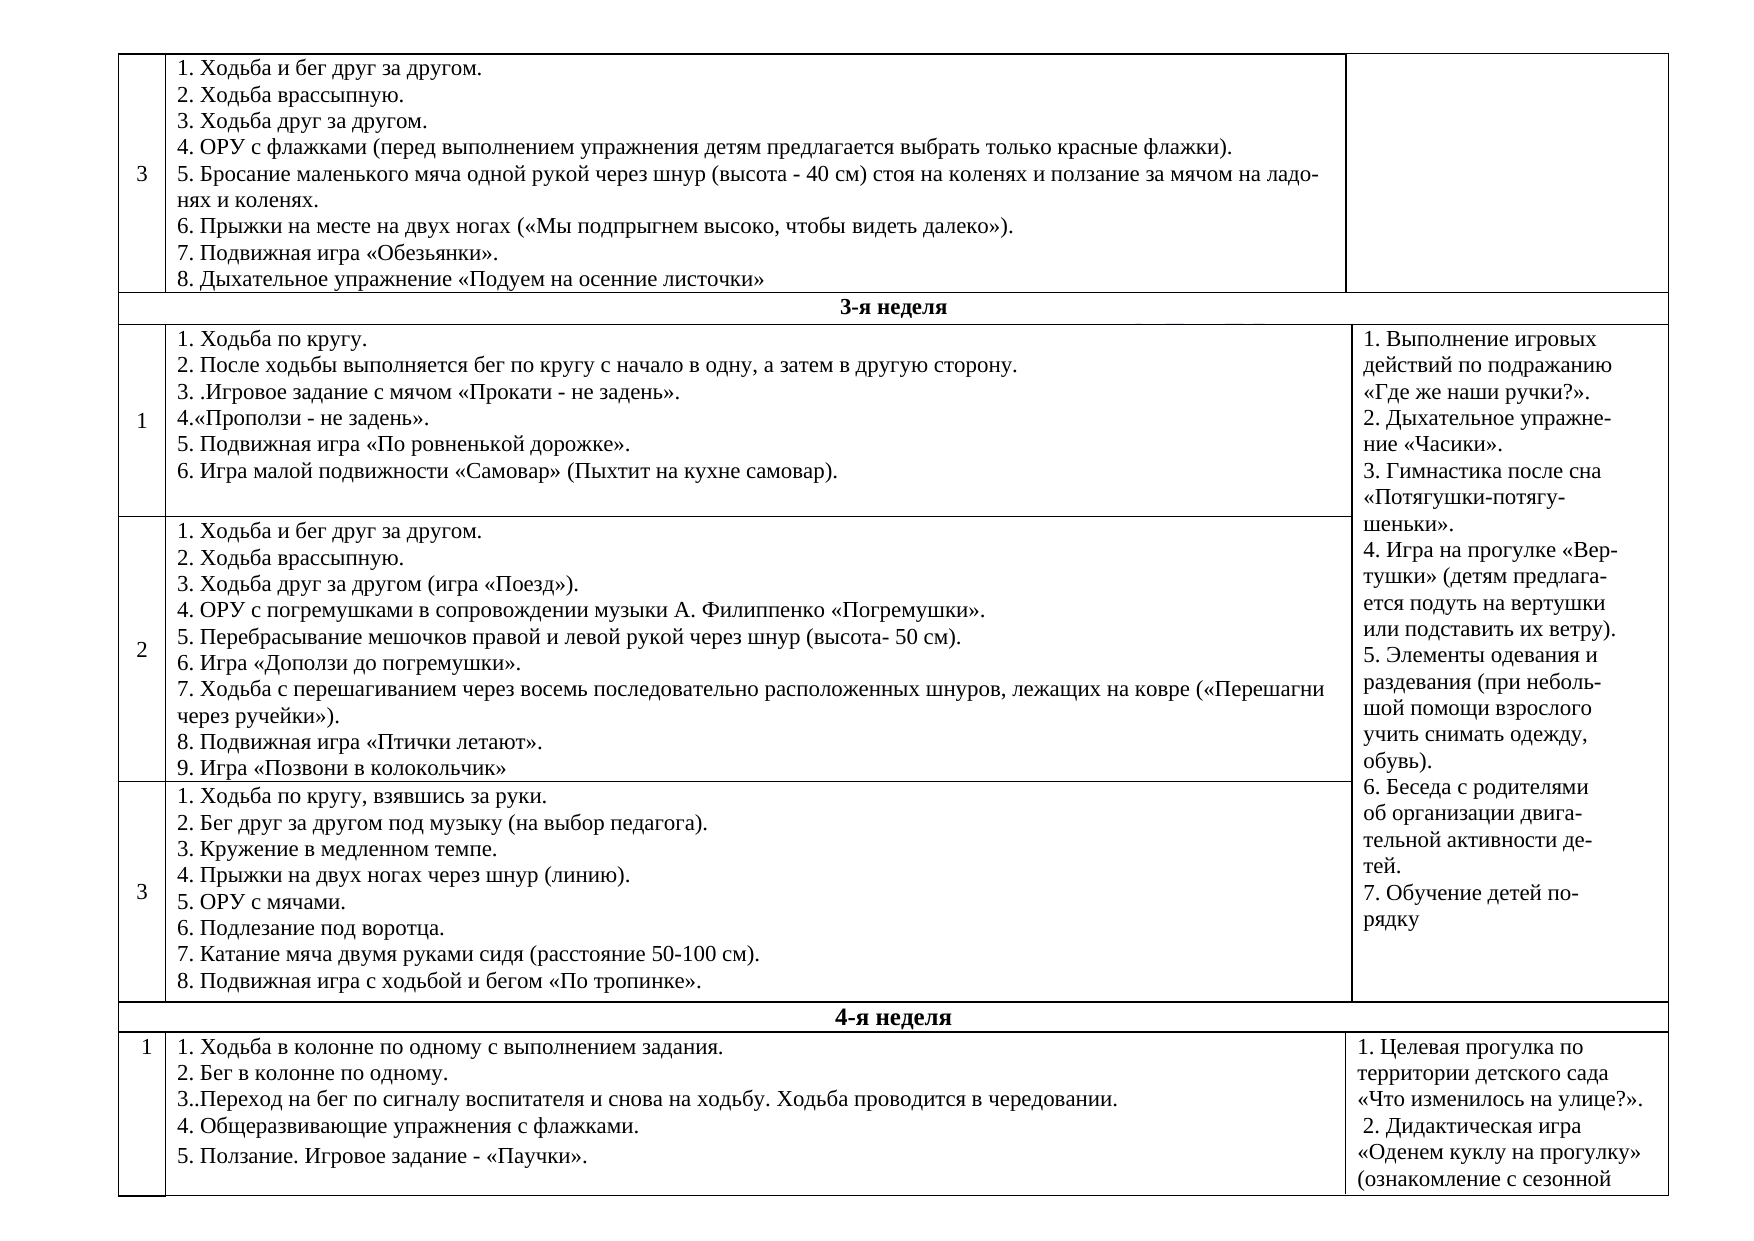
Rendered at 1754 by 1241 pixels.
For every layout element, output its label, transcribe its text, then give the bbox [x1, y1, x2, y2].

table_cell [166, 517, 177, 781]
table_cell 1. Ходьба по кругу. 2. После ходьбы выполняется бег по кругу с начало в одну, а затем в другую сторону. 3. .Игровое задание с мячом «Прокати - не задень». 4.«Проползи - не задень». 5. Подвижная игра «По ровненькой дорожке». 6. Игра малой подвижности «Самовар» (Пыхтит на кухне самовар). [166, 325, 1351, 516]
table_cell 3-я неделя [119, 293, 1668, 323]
table_cell 1. Выполнение игровых действий по подражанию «Где же наши ручки?». 2. Дыхательное упражне- ние «Часики». 3. Гимнастика после сна «Потягушки-потягу- шеньки». 4. Игра на прогулке «Вер- тушки» (детям предлага- ется подуть на вертушки или подставить их ветру). 5. Элементы одевания и раздевания (при неболь- шой помощи взрослого учить снимать одежду, обувь). 6. Беседа с родителями об организации двига- тельной активности де- тей. 7. Обучение детей по- рядку [1353, 325, 1668, 1001]
table_cell 2 [119, 517, 165, 781]
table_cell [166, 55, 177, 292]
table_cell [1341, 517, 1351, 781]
table_cell 3 [119, 55, 165, 292]
table_cell 1. Ходьба по кругу, взявшись за руки. 2. Бег друг за другом под музыку (на выбор педагога). 3. Кружение в медленном темпе. 4. Прыжки на двух ногах через шнур (линию). 5. ОРУ с мячами. 6. Подлезание под воротца. 7. Катание мяча двумя руками сидя (расстояние 50-100 см). 8. Подвижная игра с ходьбой и бегом «По тропинке». [166, 782, 1351, 1001]
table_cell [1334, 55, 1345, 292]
table_cell 1 [119, 325, 165, 516]
table_cell 1 [119, 1033, 165, 1195]
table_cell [166, 1033, 1346, 1195]
table_cell 3 [119, 782, 165, 1001]
table_cell [1347, 54, 1668, 292]
